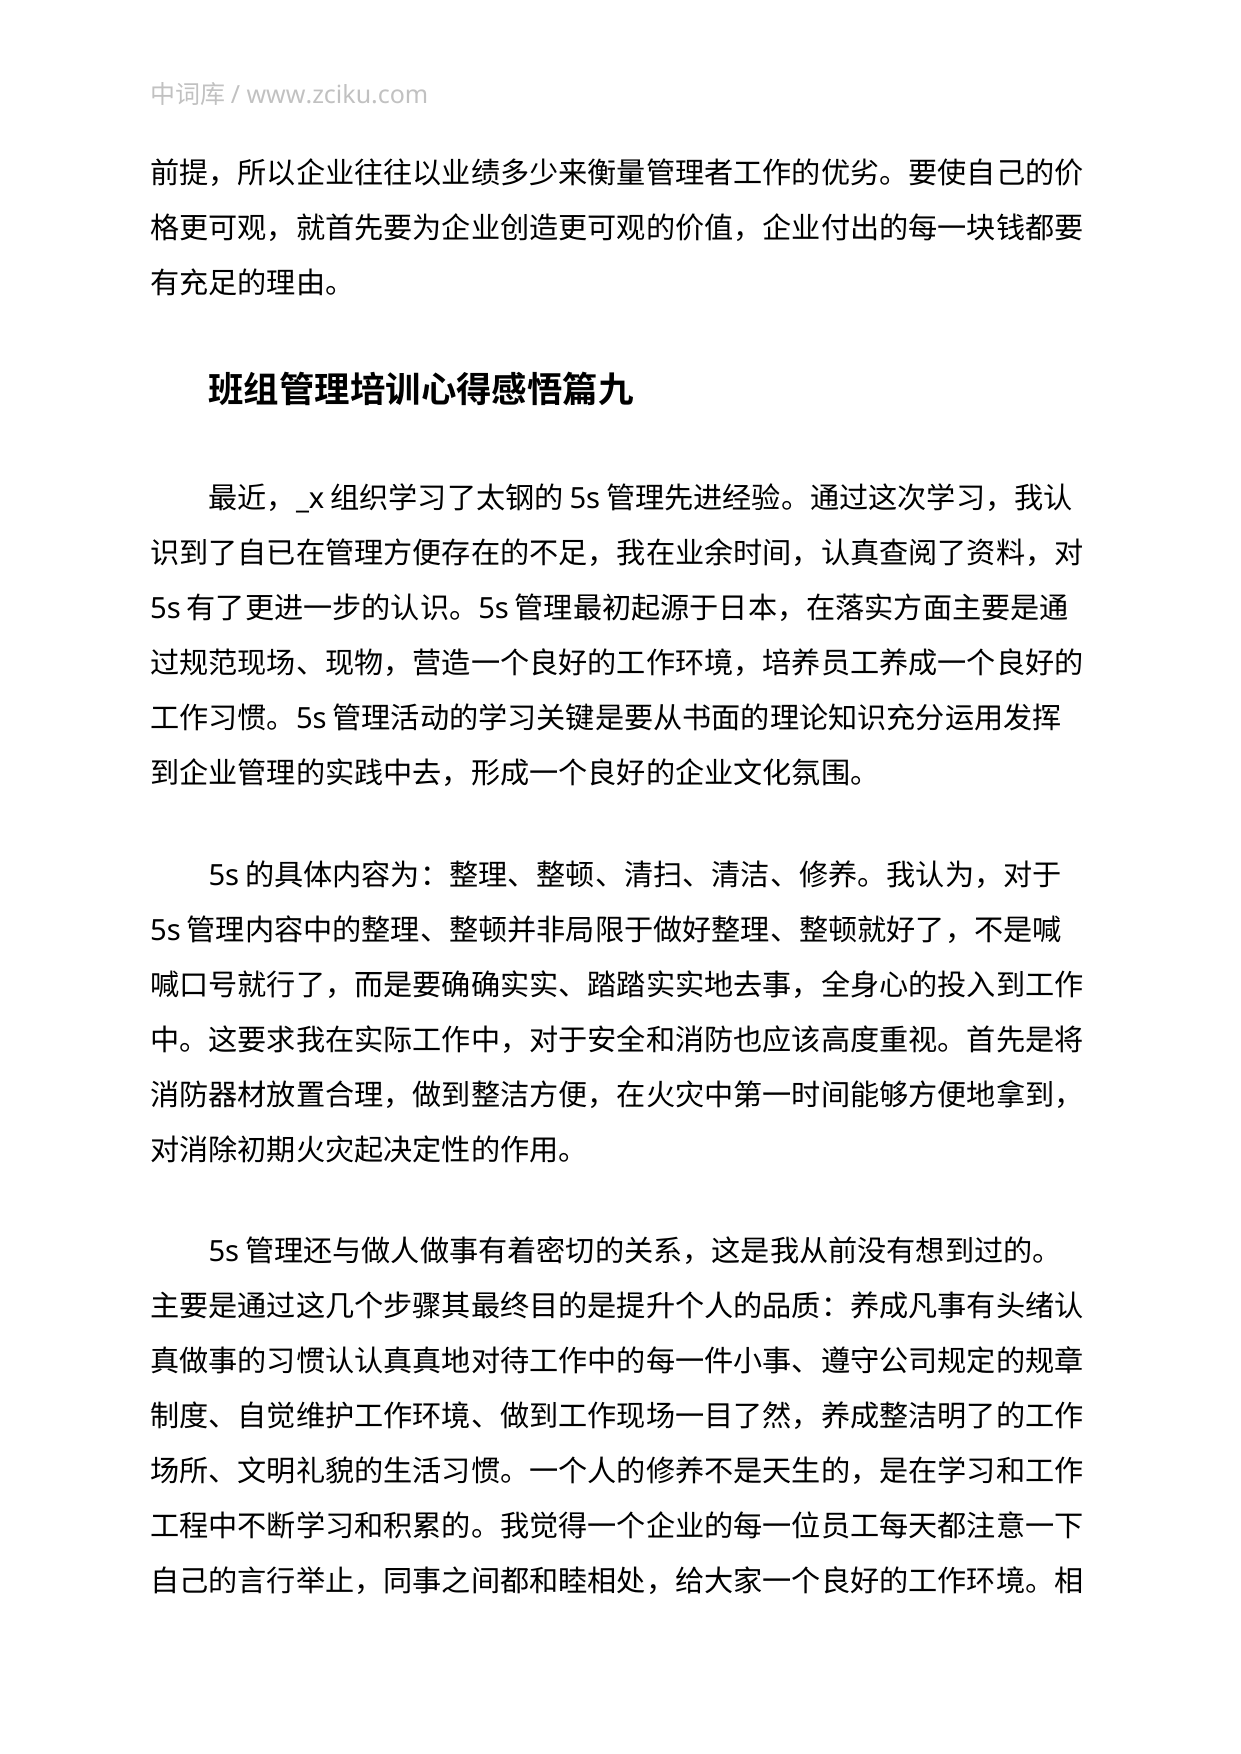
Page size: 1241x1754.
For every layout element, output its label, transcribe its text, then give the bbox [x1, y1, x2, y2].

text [150, 1228, 1090, 1600]
text 最近，_x组织学习了太钢的5s管理先进经验。通过这次学习，我认识到了自已在管理方便存在的不足，我在业余时间，认真查阅了资料，对5s有了更进一步的认识。5s管理最初起源于日本，在落实方面主要是通过规范现场、现物，营造一个良好的工作环境，培养员工养成一个良好的工作习惯。5s管理活动的学习关键是要从书面的理论知识充分运用发挥到企业管理的实践中去，形成一个良好的企业文化氛围。 [150, 475, 1090, 792]
text 5s的具体内容为：整理、整顿、清扫、清洁、修养。我认为，对于5s管理内容中的整理、整顿并非局限于做好整理、整顿就好了，不是喊喊口号就行了，而是要确确实实、踏踏实实地去事，全身心的投入到工作中。这要求我在实际工作中，对于安全和消防也应该高度重视。首先是将消防器材放置合理，做到整洁方便，在火灾中第一时间能够方便地拿到，对消除初期火灾起决定性的作用。 [150, 852, 1090, 1168]
text 班组管理培训心得感悟篇九 [150, 362, 1090, 413]
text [150, 150, 1090, 302]
